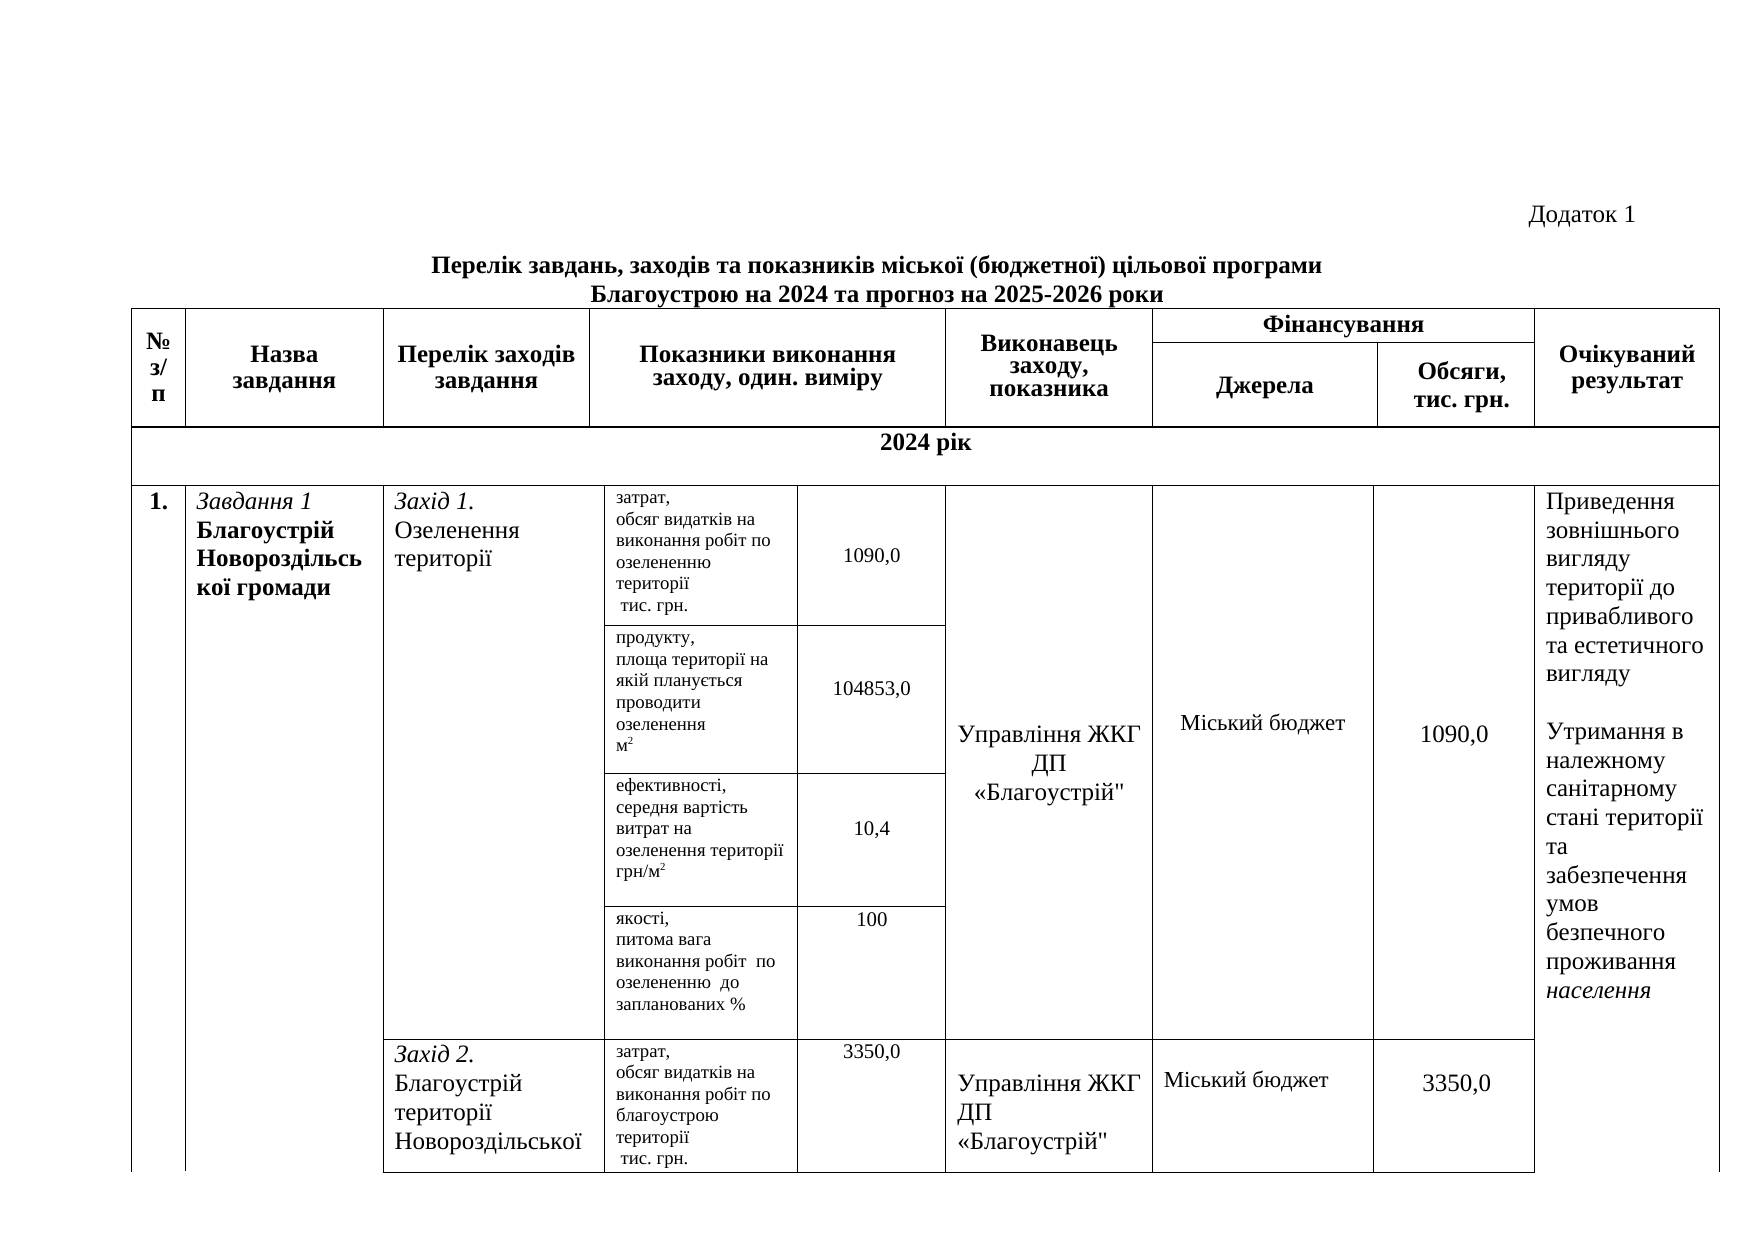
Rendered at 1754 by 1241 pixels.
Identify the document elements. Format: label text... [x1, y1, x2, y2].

table_header Очікуваний результат [1535, 309, 1719, 426]
table_header Назва завдання [186, 309, 383, 426]
table_cell якості, питома вага виконання робіт по озелененню до запланованих % [605, 907, 797, 1038]
table_cell затрат, обсяг видатків на виконання робіт по благоустрою території тис. грн. [605, 1040, 797, 1172]
table_cell 1090,0 [798, 486, 945, 625]
table_cell Джерела [1153, 343, 1377, 426]
table_cell 1. [132, 486, 185, 1172]
table_header Виконавець заходу, показника [946, 309, 1152, 426]
table_cell 1090,0 [1374, 486, 1534, 1038]
table_cell 104853,0 [798, 626, 945, 773]
table_header № з/п [132, 309, 185, 426]
table_header Фінансування [1153, 309, 1534, 342]
table_cell Міський бюджет [1153, 1040, 1373, 1172]
table_cell 100 [798, 907, 945, 1038]
table_cell Обсяги, тис. грн. [1378, 343, 1534, 426]
table_cell Завдання 1 Благоустрій Новороздільської громади [185, 486, 383, 1172]
table_cell ефективності, середня вартість витрат на озеленення території грн/м2 [605, 774, 797, 906]
table_cell 3350,0 [1374, 1040, 1534, 1172]
text Додаток 1 [118, 204, 1636, 227]
table_cell Міський бюджет [1153, 486, 1373, 1038]
table_cell продукту, площа території на якій планується проводити озеленення м2 [605, 626, 797, 773]
table_cell Захід 1. Озеленення території [384, 486, 604, 1038]
text Перелік завдань, заходів та показників міської (бюджетної) цільової програми [118, 250, 1636, 279]
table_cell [946, 1040, 1152, 1172]
table_header Перелік заходів завдання [384, 309, 589, 426]
table_cell Управління ЖКГ ДП «Благоустрій" [946, 486, 1152, 1038]
table_cell затрат, обсяг видатків на виконання робіт по озелененню території тис. грн. [605, 486, 797, 625]
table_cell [384, 1040, 604, 1172]
table_header Показники виконання заходу, один. виміру [590, 309, 945, 426]
table_cell Приведення зовнішнього вигляду території до привабливого та естетичного вигляду Утримання в належному санітарному стані території та забезпечення умов безпечного проживання населення [1535, 486, 1719, 1172]
table_cell 2024 рік [132, 428, 1719, 485]
text Благоустрою на 2024 та прогноз на 2025-2026 роки [118, 279, 1636, 308]
table_cell 3350,0 [798, 1040, 945, 1172]
table_cell 10,4 [798, 774, 945, 906]
